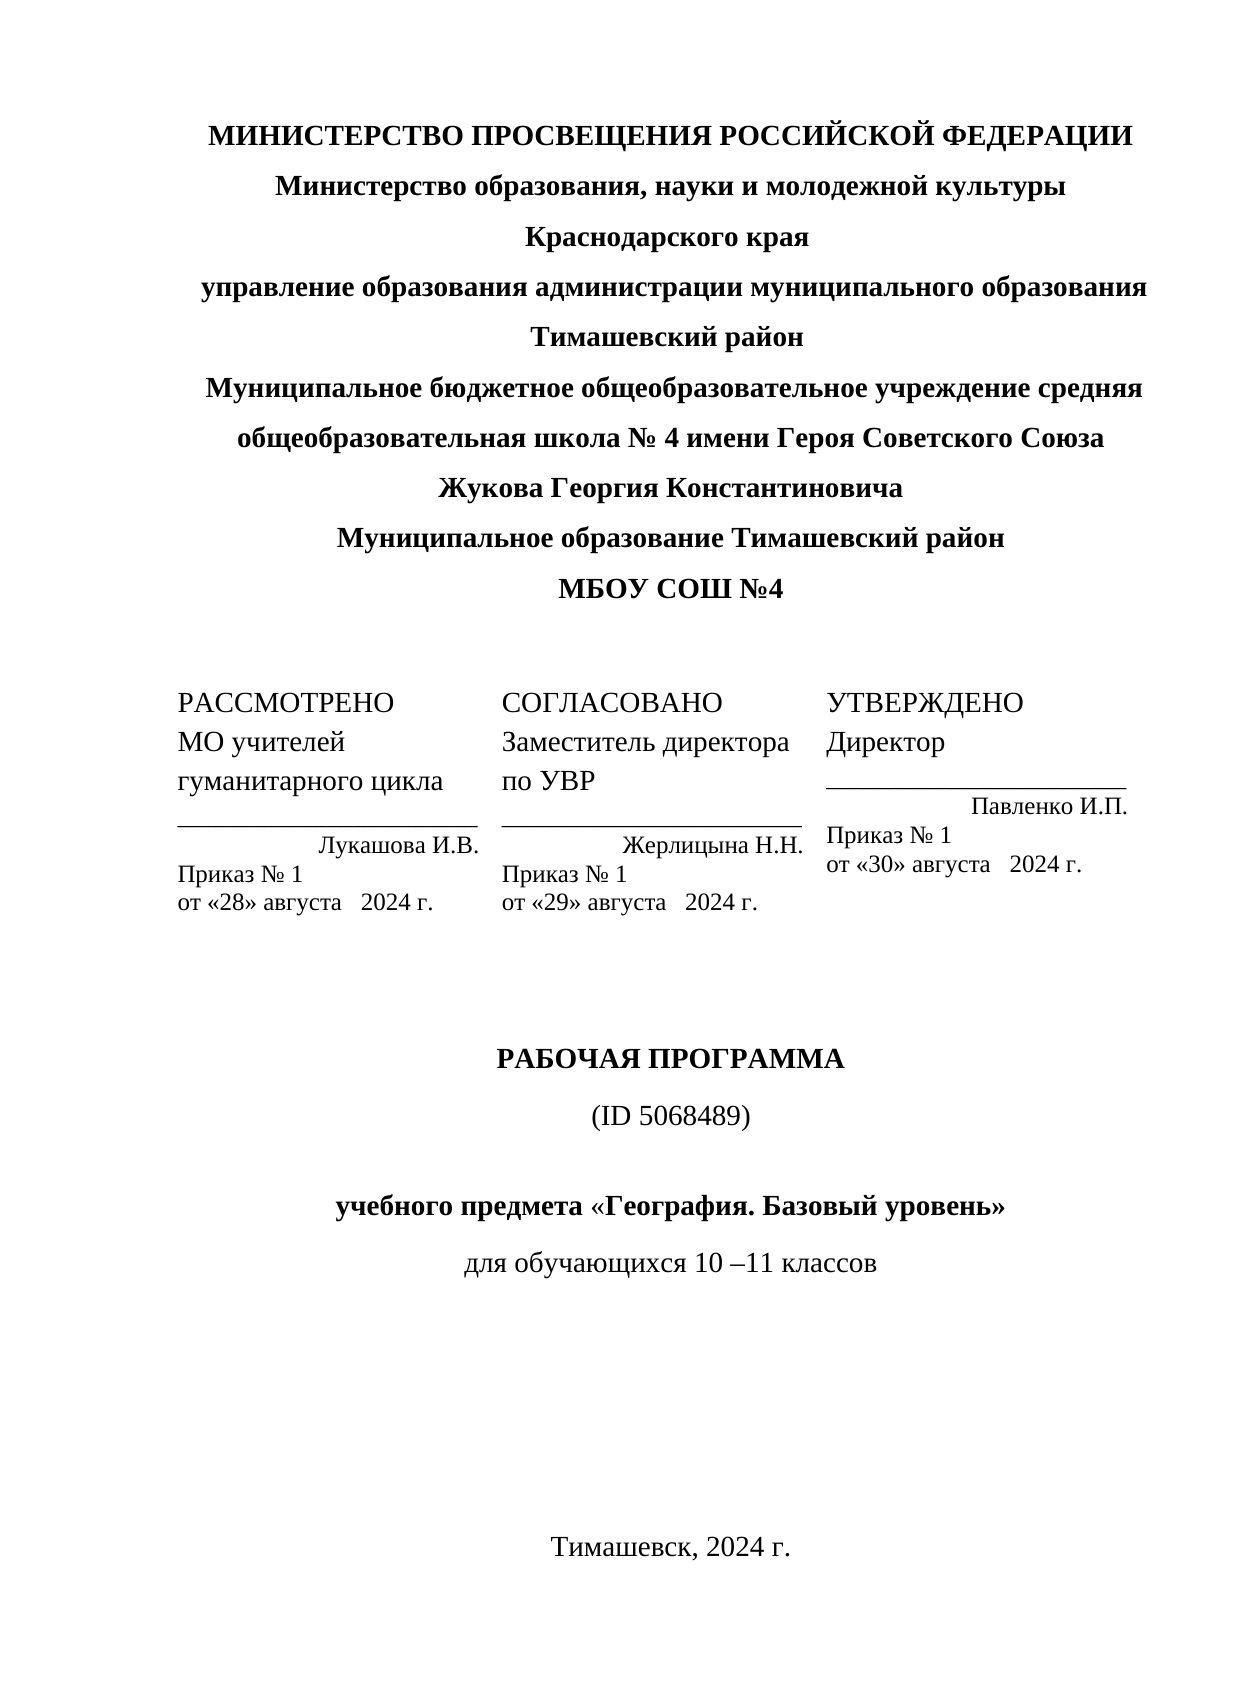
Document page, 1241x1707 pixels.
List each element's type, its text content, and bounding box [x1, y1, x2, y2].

text МБОУ СОШ №4 [190, 571, 1152, 604]
table_header РАССМОТРЕНО МО учителей гуманитарного цикла ________________________ Лукашова И.В. Приказ № 1 от «28» августа 2024 г. [166, 686, 490, 945]
text (ID 5068489) [190, 1098, 1152, 1132]
text Муниципальное образование Тимашевский район [190, 521, 1152, 554]
text РАБОЧАЯ ПРОГРАММА [190, 1042, 1152, 1075]
text Министерство образования, науки и молодежной культуры Краснодарского края управление образования администрации муниципального образования Тимашевский район Муниципальное бюджетное общеобразовательное учреждение средняя общеобразовательная школа № 4 имени Героя Советского Союза Жукова Георгия Константиновича [190, 168, 1152, 504]
table_header СОГЛАСОВАНО Заместитель директора по УВР ________________________ Жерлицына Н.Н. Приказ № 1 от «29» августа 2024 г. [490, 686, 815, 945]
text учебного предмета «География. Базовый уровень» [190, 1188, 1152, 1221]
text МИНИСТЕРСТВО ПРОСВЕЩЕНИЯ РОССИЙСКОЙ ФЕДЕРАЦИИ [190, 118, 1152, 152]
table_header УТВЕРЖДЕНО Директор ________________________ Павленко И.П. Приказ № 1 от «30» августа 2024 г. [815, 686, 1139, 945]
text для обучающихся 10 –11 классов [190, 1245, 1152, 1278]
text Тимашевск, 2024 г. [190, 1529, 1152, 1563]
